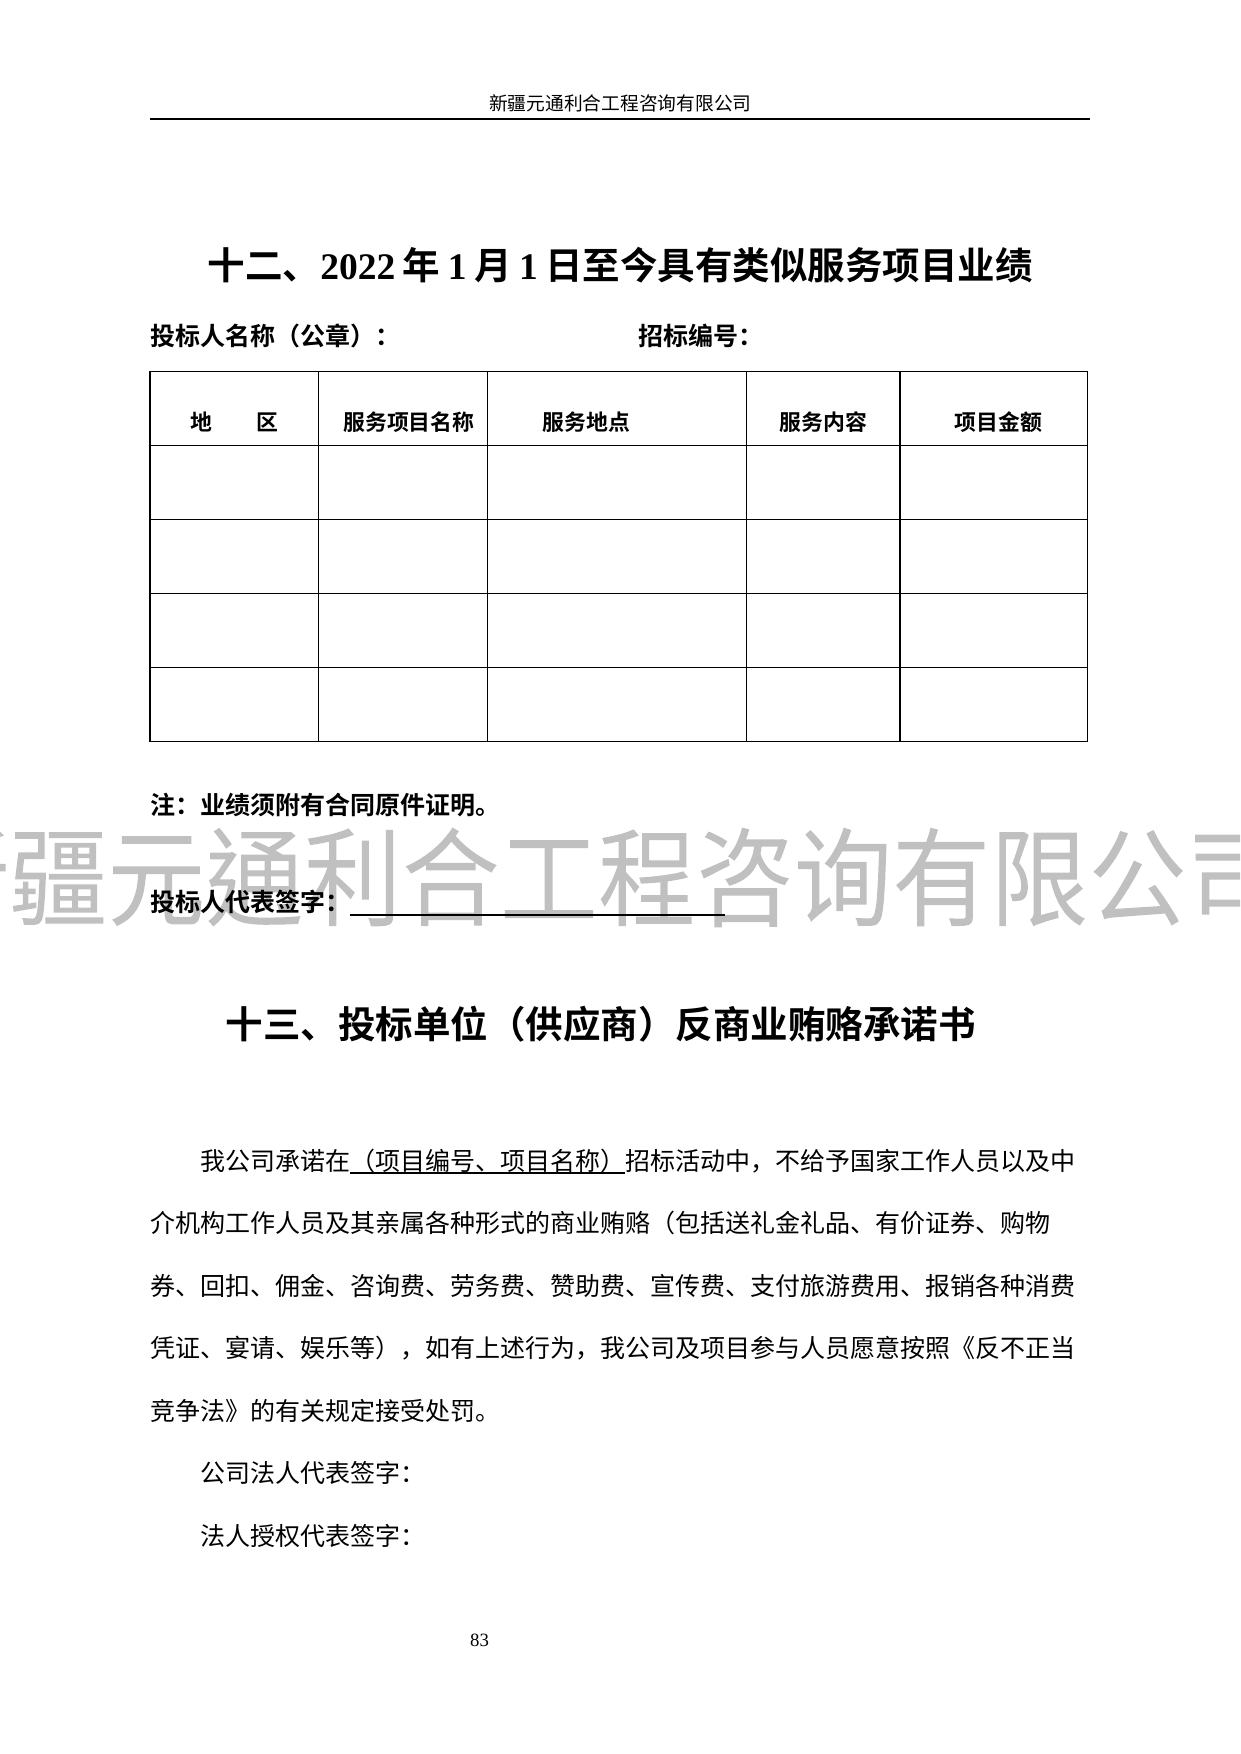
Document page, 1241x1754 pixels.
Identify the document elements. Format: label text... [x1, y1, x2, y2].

table_cell [488, 668, 746, 741]
table_cell [151, 520, 318, 593]
table_cell [747, 668, 899, 741]
table_cell [488, 446, 746, 519]
table_header 服务地点 [488, 372, 746, 445]
list 投标人名称（公章）： 招标编号： [150, 317, 1090, 353]
table_cell [488, 520, 746, 593]
table_cell [747, 520, 899, 593]
text 注：业绩须附有合同原件证明。 [150, 785, 1090, 821]
table_cell [901, 594, 1087, 667]
table_cell [488, 594, 746, 667]
table_cell [901, 668, 1087, 741]
text 十二、2022年1月1日至今具有类似服务项目业绩 [150, 236, 1090, 290]
table_cell [151, 446, 318, 519]
table_cell [901, 446, 1087, 519]
text 十三、投标单位（供应商）反商业贿赂承诺书 [150, 995, 1090, 1050]
table_cell [319, 520, 487, 593]
table_header 服务内容 [747, 372, 899, 445]
table_cell [901, 520, 1087, 593]
table_header 项目金额 [901, 372, 1087, 445]
table_cell [747, 594, 899, 667]
table_cell [319, 594, 487, 667]
text 我公司承诺在（项目编号、项目名称）招标活动中，不给予国家工作人员以及中介机构工作人员及其亲属各种形式的商业贿赂（包括送礼金礼品、有价证券、购物券、回扣、佣金、咨询费、劳务费、赞助费、宣传费、支付旅游费用、报销各种消费凭证、宴请、娱乐等），如有上述行为，我公司及项目参与人员愿意按照《反不正当竞争法》的有关规定接受处罚。 [150, 1120, 1090, 1432]
table_header 服务项目名称 [319, 372, 487, 445]
table_header 地 区 [151, 372, 318, 445]
table_cell [151, 668, 318, 741]
text 投标人代表签字： [150, 883, 1090, 919]
table_cell [319, 668, 487, 741]
table_cell [319, 446, 487, 519]
text 公司法人代表签字： [150, 1432, 1090, 1495]
table_cell [151, 594, 318, 667]
table_cell [747, 446, 899, 519]
text 法人授权代表签字： [150, 1495, 1090, 1557]
